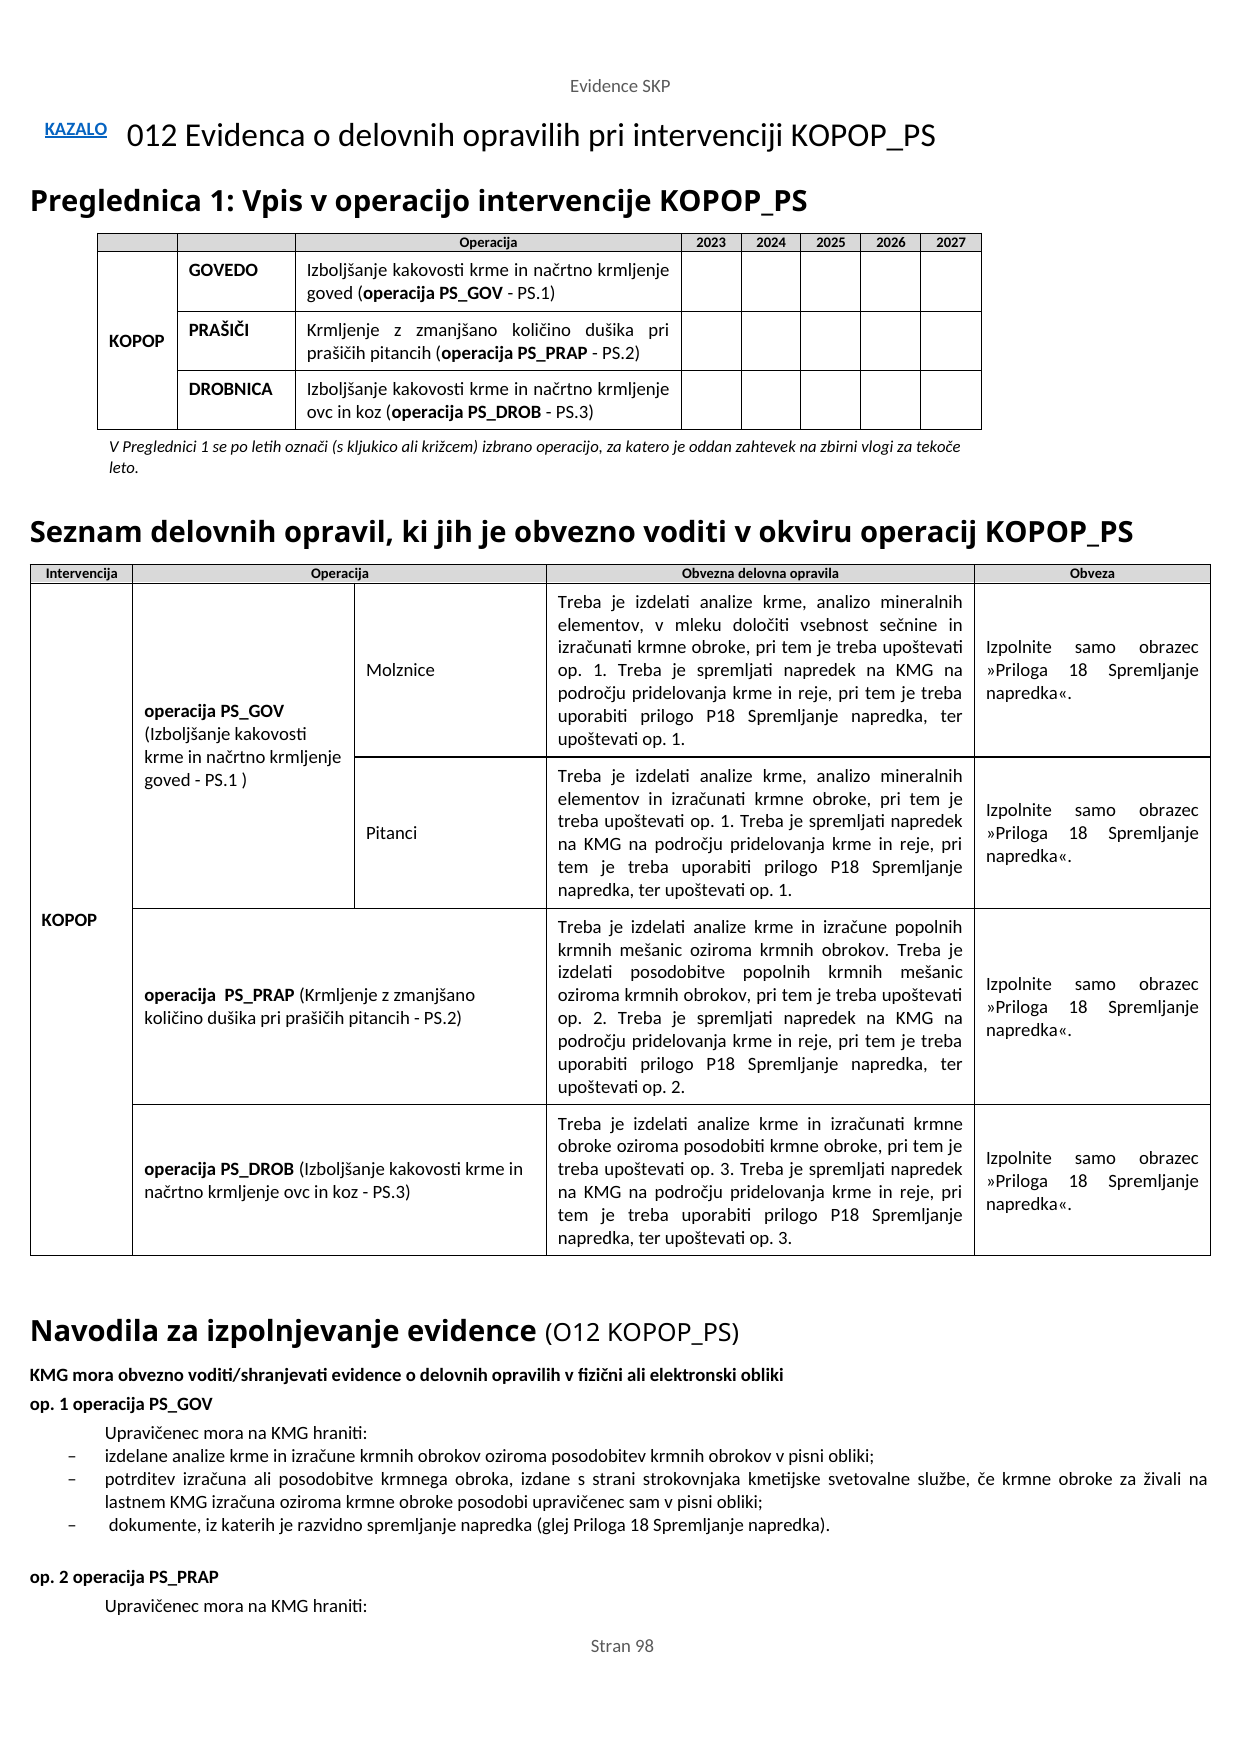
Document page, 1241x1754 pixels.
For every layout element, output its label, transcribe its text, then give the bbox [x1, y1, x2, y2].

list izdelane analize krme in izračune krmnih obrokov oziroma posodobitev krmnih obrokov v pisni obliki; [67, 1444, 1211, 1467]
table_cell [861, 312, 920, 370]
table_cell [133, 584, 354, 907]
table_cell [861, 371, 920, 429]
text KMG mora obvezno voditi/shranjevati evidence o delovnih opravilih v fizični ali elektronski obliki [29, 1363, 1211, 1386]
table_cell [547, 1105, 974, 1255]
list Upravičenec mora na KMG hraniti: [104, 1594, 1211, 1617]
text op. 2 operacija PS_PRAP [29, 1565, 1211, 1588]
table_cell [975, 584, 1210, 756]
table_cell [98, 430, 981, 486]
subtitle Preglednica 1: Vpis v operacijo intervencije KOPOP_PS [29, 180, 1211, 220]
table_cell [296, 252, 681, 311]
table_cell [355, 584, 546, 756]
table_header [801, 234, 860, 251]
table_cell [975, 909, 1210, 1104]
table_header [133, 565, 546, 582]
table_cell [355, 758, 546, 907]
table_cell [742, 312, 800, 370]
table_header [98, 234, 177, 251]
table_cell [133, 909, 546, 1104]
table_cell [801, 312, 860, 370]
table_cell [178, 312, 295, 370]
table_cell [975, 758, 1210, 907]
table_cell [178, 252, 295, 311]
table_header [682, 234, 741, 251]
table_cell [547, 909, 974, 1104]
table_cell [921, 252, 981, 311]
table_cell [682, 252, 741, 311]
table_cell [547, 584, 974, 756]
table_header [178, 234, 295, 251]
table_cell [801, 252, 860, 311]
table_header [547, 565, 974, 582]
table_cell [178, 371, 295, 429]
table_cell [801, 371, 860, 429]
list Upravičenec mora na KMG hraniti: [104, 1421, 1211, 1444]
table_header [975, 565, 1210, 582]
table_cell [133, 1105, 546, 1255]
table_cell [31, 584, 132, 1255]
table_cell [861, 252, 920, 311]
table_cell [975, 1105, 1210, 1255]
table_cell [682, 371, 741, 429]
text op. 1 operacija PS_GOV [29, 1392, 1211, 1415]
subtitle Seznam delovnih opravil, ki jih je obvezno voditi v okviru operacij KOPOP_PS [29, 511, 1211, 551]
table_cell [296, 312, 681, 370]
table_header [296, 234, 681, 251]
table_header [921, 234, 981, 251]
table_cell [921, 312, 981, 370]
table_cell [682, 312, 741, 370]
subtitle Navodila za izpolnjevanje evidence (O12 KOPOP_PS) [29, 1311, 1211, 1350]
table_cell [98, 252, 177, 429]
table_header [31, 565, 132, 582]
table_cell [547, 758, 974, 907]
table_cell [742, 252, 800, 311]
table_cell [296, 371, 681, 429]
list dokumente, iz katerih je razvidno spremljanje napredka (glej Priloga 18 Spremljanje napredka). [67, 1513, 1211, 1536]
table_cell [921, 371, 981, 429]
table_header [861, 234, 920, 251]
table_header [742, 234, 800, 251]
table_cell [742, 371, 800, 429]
